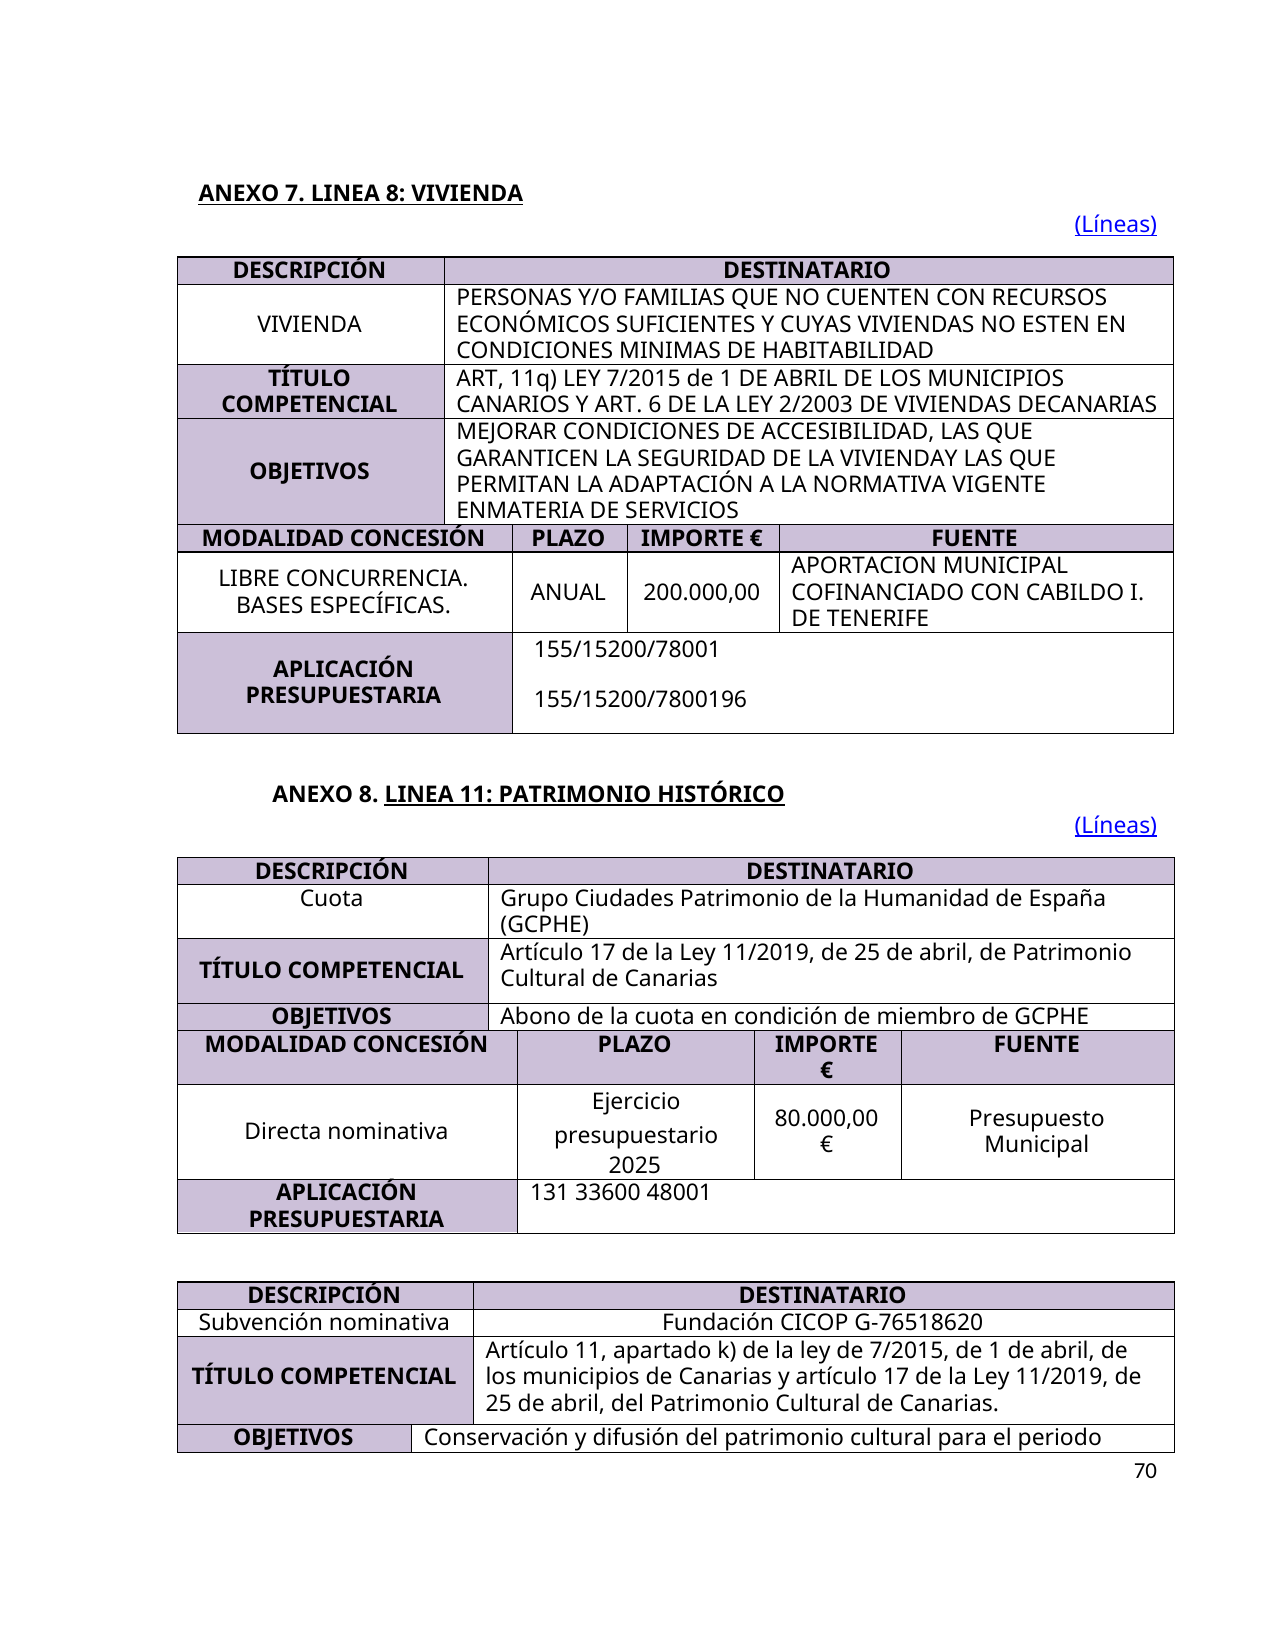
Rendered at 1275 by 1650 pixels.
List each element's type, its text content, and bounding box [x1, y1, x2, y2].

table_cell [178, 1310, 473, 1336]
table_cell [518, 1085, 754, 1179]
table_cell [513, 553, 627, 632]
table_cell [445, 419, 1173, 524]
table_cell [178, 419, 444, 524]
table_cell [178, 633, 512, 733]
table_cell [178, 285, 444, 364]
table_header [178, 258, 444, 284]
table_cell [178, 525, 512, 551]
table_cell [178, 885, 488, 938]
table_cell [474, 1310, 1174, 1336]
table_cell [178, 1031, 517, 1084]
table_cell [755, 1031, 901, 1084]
text ANEXO 8. LINEA 11: PATRIMONIO HISTÓRICO (Líneas) [177, 747, 1157, 840]
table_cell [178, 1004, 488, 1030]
text ANEXO 7. LINEA 8: VIVIENDA (Líneas) [177, 177, 1157, 240]
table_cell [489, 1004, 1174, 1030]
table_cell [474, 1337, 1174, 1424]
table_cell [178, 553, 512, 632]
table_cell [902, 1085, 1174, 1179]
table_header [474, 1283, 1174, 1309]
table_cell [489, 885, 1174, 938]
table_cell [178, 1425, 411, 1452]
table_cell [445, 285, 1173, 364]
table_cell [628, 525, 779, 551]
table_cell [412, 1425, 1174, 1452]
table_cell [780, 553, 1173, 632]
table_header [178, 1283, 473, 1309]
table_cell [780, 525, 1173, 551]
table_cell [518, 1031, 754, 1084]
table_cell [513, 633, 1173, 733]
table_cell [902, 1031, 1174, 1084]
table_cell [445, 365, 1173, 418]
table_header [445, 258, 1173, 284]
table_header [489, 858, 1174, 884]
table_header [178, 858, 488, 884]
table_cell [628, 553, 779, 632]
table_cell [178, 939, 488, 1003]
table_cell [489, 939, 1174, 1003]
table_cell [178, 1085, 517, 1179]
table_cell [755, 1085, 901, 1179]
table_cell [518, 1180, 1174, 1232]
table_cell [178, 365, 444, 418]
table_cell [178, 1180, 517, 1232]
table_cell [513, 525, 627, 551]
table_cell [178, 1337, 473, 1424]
